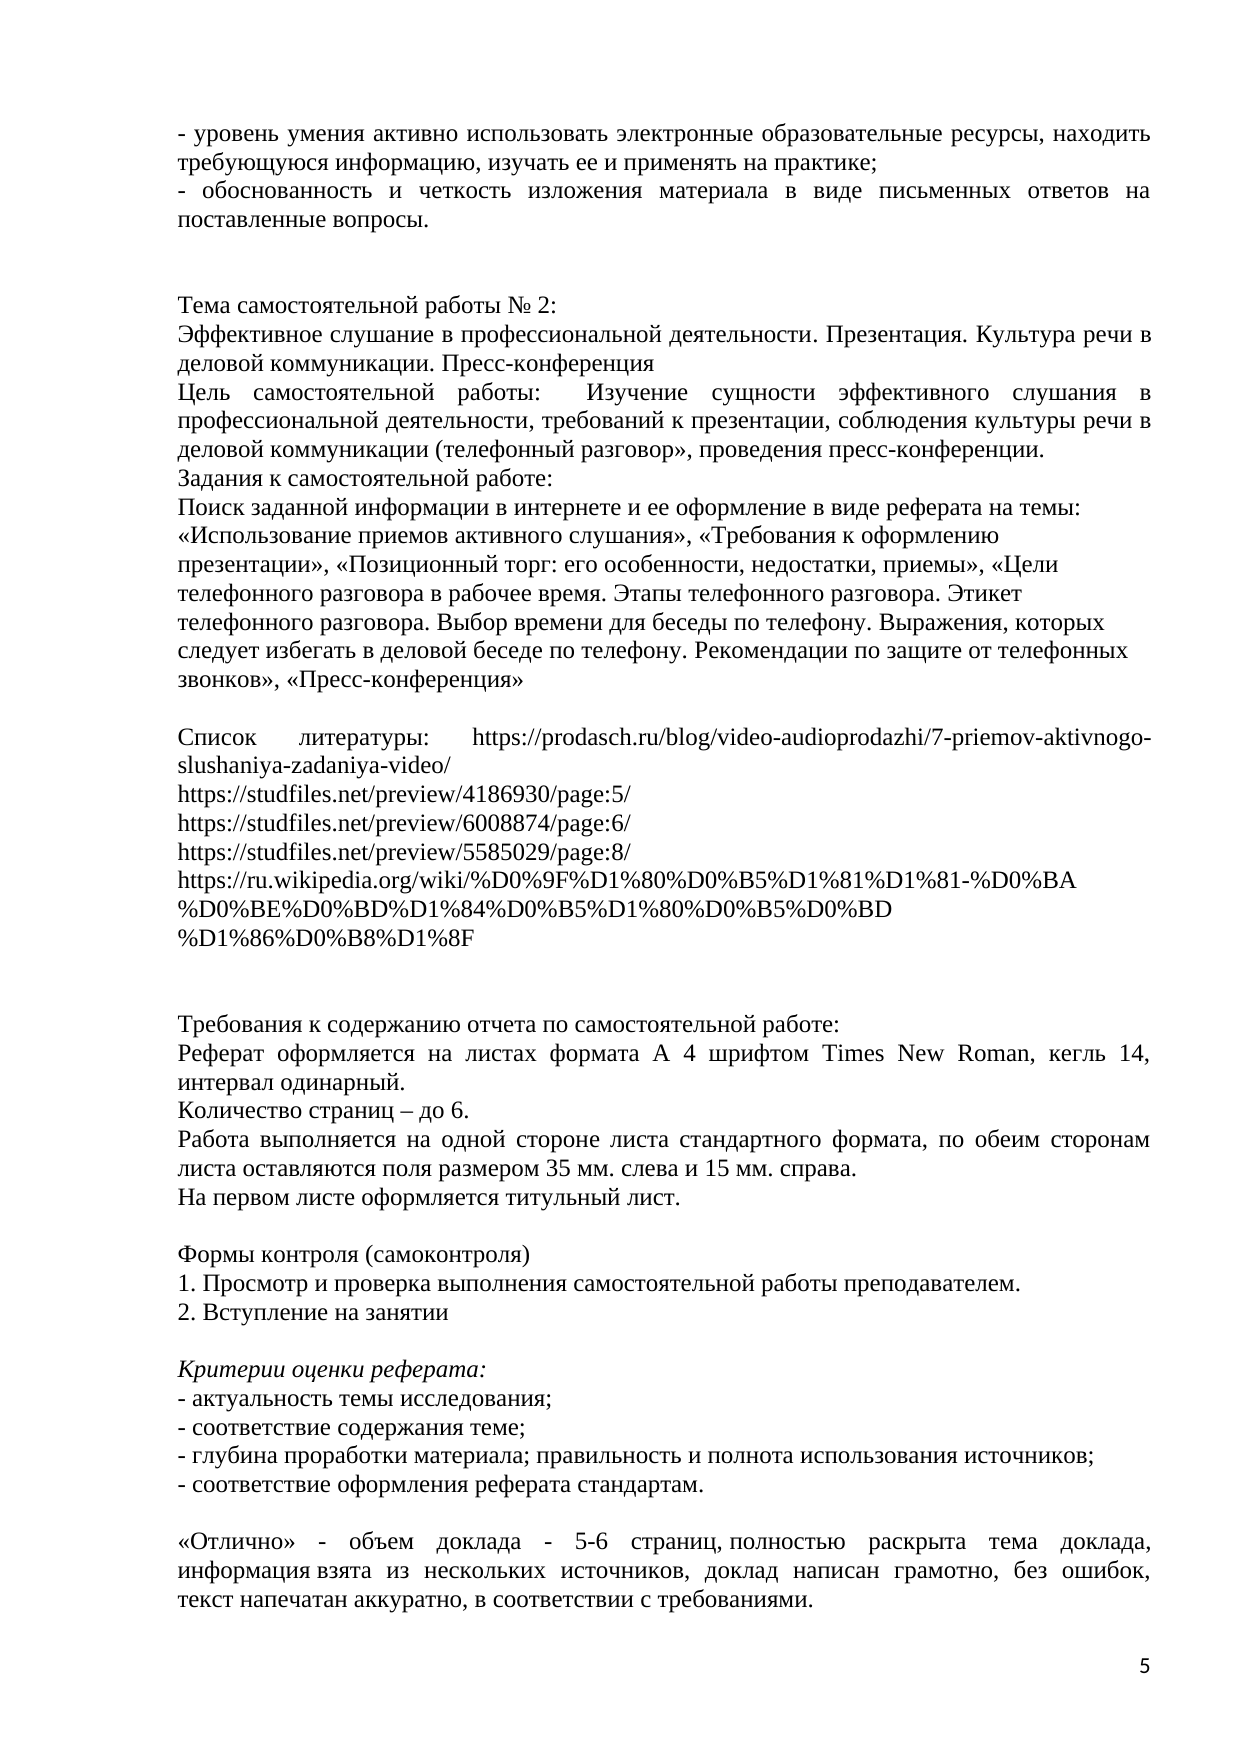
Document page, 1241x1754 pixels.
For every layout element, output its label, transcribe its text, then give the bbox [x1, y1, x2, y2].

text На первом листе оформляется титульный лист. [177, 1182, 1152, 1211]
text «Отлично» - объем доклада - 5-6 страниц, полностью раскрыта тема доклада, информация взята из нескольких источников, доклад написан грамотно, без ошибок, текст напечатан аккуратно, в соответствии с требованиями. [177, 1526, 1152, 1612]
text - соответствие оформления реферата стандартам. [177, 1469, 1152, 1498]
text - актуальность темы исследования; [177, 1383, 1152, 1412]
list Требования к содержанию отчета по самостоятельной работе: [177, 1009, 1152, 1038]
list Задания к самостоятельной работе: [177, 463, 1152, 492]
list Формы контроля (самоконтроля) [177, 1239, 1152, 1268]
text - уровень умения активно использовать электронные образовательные ресурсы, находить требующуюся информацию, изучать ее и применять на практике; [177, 118, 1152, 176]
text - глубина проработки материала; правильность и полнота использования источников; [177, 1441, 1152, 1469]
text Цель самостоятельной работы: Изучение сущности эффективного слушания в профессиональной деятельности, требований к презентации, соблюдения культуры речи в деловой коммуникации (телефонный разговор», проведения пресс-конференции. [177, 377, 1152, 463]
text Критерии оценки реферата: [177, 1354, 1152, 1383]
text - обоснованность и четкость изложения материала в виде письменных ответов на поставленные вопросы. [177, 176, 1152, 233]
list Список литературы: https://prodasch.ru/blog/video-audioprodazhi/7-priemov-aktivnogo-slushaniya-zadaniya-video/ [177, 722, 1152, 779]
text 1. Просмотр и проверка выполнения самостоятельной работы преподавателем. [177, 1268, 1152, 1297]
text 2. Вступление на занятии [177, 1297, 1152, 1326]
text Реферат оформляется на листах формата А 4 шрифтом Times New Roman, кегль 14, интервал одинарный. [177, 1038, 1152, 1096]
list https://studfiles.net/preview/6008874/page:6/ [177, 808, 1152, 837]
text - соответствие содержания теме; [177, 1412, 1152, 1441]
text Количество страниц – до 6. [177, 1096, 1152, 1124]
list https://ru.wikipedia.org/wiki/%D0%9F%D1%80%D0%B5%D1%81%D1%81-%D0%BA%D0%BE%D0%BD%D1%84%D0%B5%D1%80%D0%B5%D0%BD%D1%86%D0%B8%D1%8F [177, 866, 1152, 952]
text Поиск заданной информации в интернете и ее оформление в виде реферата на темы: «Использование приемов активного слушания», «Требования к оформлению презентации», «Позиционный торг: его особенности, недостатки, приемы», «Цели телефонного разговора в рабочее время. Этапы телефонного разговора. Этикет телефонного разговора. Выбор времени для беседы по телефону. Выражения, которых следует избегать в деловой беседе по телефону. Рекомендации по защите от телефонных звонков», «Пресс-конференция» [177, 492, 1152, 693]
list https://studfiles.net/preview/5585029/page:8/ [177, 837, 1152, 866]
list https://studfiles.net/preview/4186930/page:5/ [177, 779, 1152, 808]
text Эффективное слушание в профессиональной деятельности. Презентация. Культура речи в деловой коммуникации. Пресс-конференция [177, 319, 1152, 377]
text Работа выполняется на одной стороне листа стандартного формата, по обеим сторонам листа оставляются поля размером 35 мм. слева и 15 мм. справа. [177, 1124, 1152, 1182]
list Тема самостоятельной работы № 2: [177, 291, 1152, 319]
